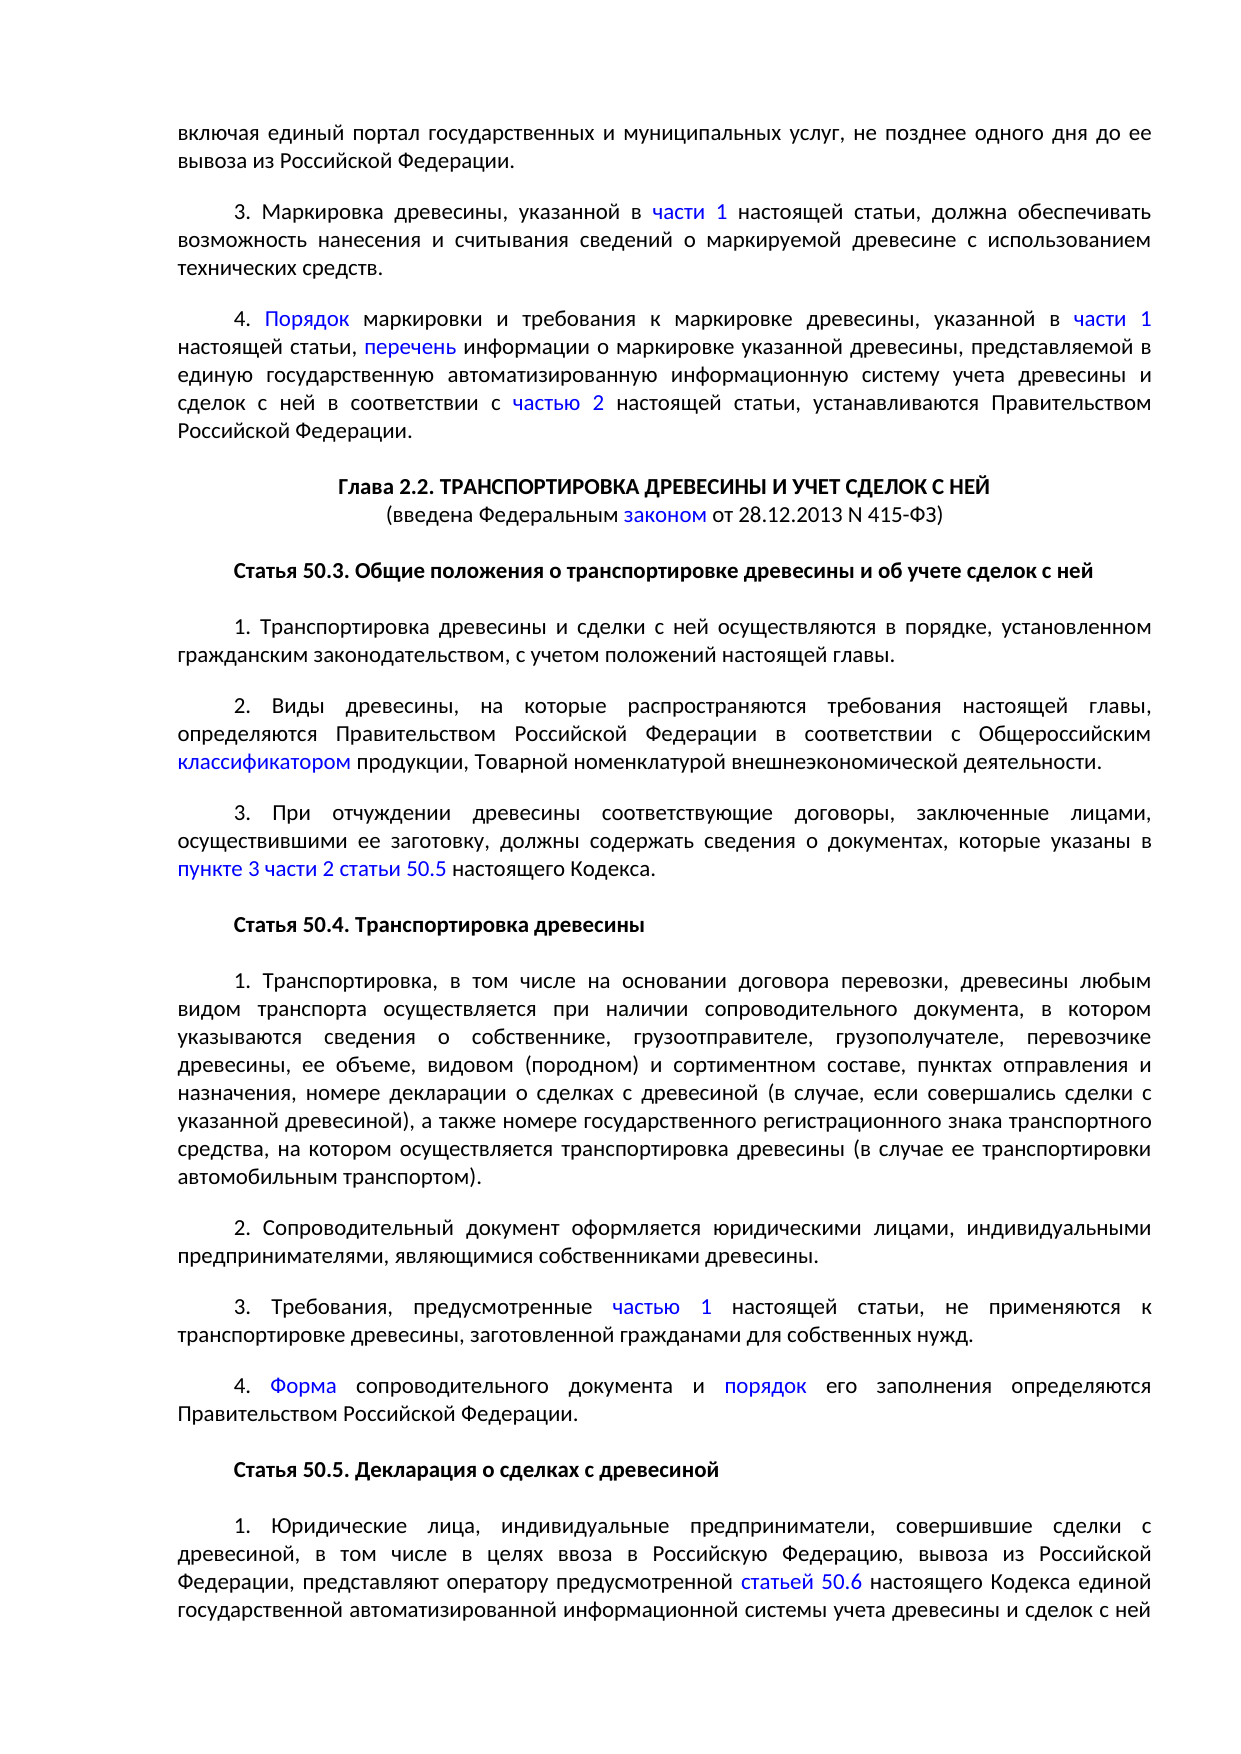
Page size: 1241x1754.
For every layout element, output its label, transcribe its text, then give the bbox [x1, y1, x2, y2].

text 3. При отчуждении древесины соответствующие договоры, заключенные лицами, осуществившими ее заготовку, должны содержать сведения о документах, которые указаны в пункте 3 части 2 статьи 50.5 настоящего Кодекса. [177, 798, 1152, 882]
text 1. Транспортировка, в том числе на основании договора перевозки, древесины любым видом транспорта осуществляется при наличии сопроводительного документа, в котором указываются сведения о собственнике, грузоотправителе, грузополучателе, перевозчике древесины, ее объеме, видовом (породном) и сортиментном составе, пунктах отправления и назначения, номере декларации о сделках с древесиной (в случае, если совершались сделки с указанной древесиной), а также номере государственного регистрационного знака транспортного средства, на котором осуществляется транспортировка древесины (в случае ее транспортировки автомобильным транспортом). [177, 966, 1152, 1191]
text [177, 1511, 1152, 1623]
title Статья 50.3. Общие положения о транспортировке древесины и об учете сделок с ней [177, 556, 1152, 584]
title Статья 50.4. Транспортировка древесины [177, 910, 1152, 938]
text 1. Транспортировка древесины и сделки с ней осуществляются в порядке, установленном гражданским законодательством, с учетом положений настоящей главы. [177, 612, 1152, 668]
text 2. Сопроводительный документ оформляется юридическими лицами, индивидуальными предпринимателями, являющимися собственниками древесины. [177, 1213, 1152, 1269]
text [177, 118, 1152, 174]
text (введена Федеральным законом от 28.12.2013 N 415-ФЗ) [177, 500, 1152, 528]
text 4. Форма сопроводительного документа и порядок его заполнения определяются Правительством Российской Федерации. [177, 1371, 1152, 1427]
text 3. Требования, предусмотренные частью 1 настоящей статьи, не применяются к транспортировке древесины, заготовленной гражданами для собственных нужд. [177, 1292, 1152, 1348]
text 3. Маркировка древесины, указанной в части 1 настоящей статьи, должна обеспечивать возможность нанесения и считывания сведений о маркируемой древесине с использованием технических средств. [177, 197, 1152, 281]
text 2. Виды древесины, на которые распространяются требования настоящей главы, определяются Правительством Российской Федерации в соответствии с Общероссийским классификатором продукции, Товарной номенклатурой внешнеэкономической деятельности. [177, 691, 1152, 775]
title Глава 2.2. ТРАНСПОРТИРОВКА ДРЕВЕСИНЫ И УЧЕТ СДЕЛОК С НЕЙ [177, 472, 1152, 500]
text 4. Порядок маркировки и требования к маркировке древесины, указанной в части 1 настоящей статьи, перечень информации о маркировке указанной древесины, представляемой в единую государственную автоматизированную информационную систему учета древесины и сделок с ней в соответствии с частью 2 настоящей статьи, устанавливаются Правительством Российской Федерации. [177, 304, 1152, 444]
title Статья 50.5. Декларация о сделках с древесиной [177, 1455, 1152, 1483]
